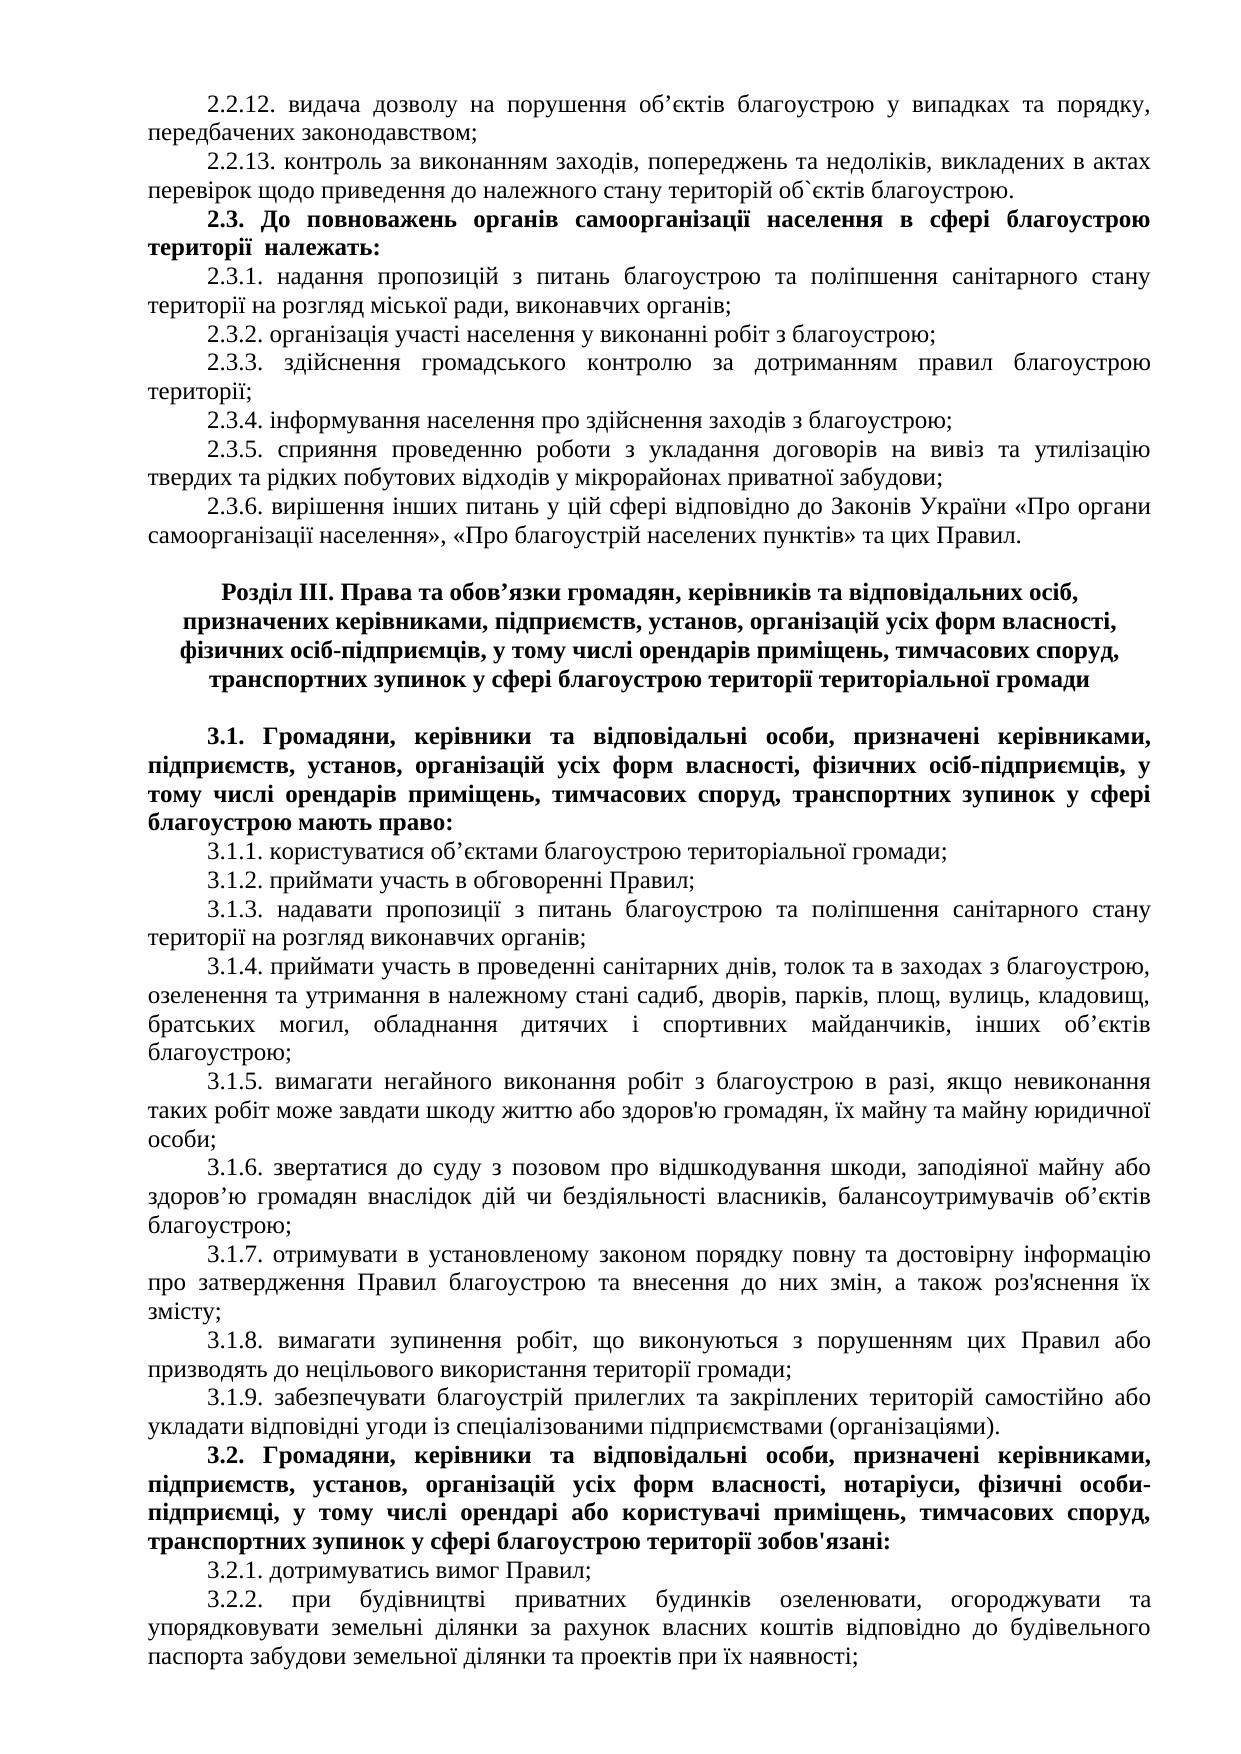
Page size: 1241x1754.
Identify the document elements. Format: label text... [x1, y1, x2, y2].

text 3.2. Громадяни, керівники та відповідальні особи, призначені керівниками, підприємств, установ, організацій усіх форм власності, нотаріуси, фізичні особи-підприємці, у тому числі орендарі або користувачі приміщень, тимчасових споруд, транспортних зупинок у сфері благоустрою території зобов'язані: [148, 1440, 1152, 1555]
text 2.3.5. сприяння проведенню роботи з укладання договорів на вивіз та утилізацію твердих та рідких побутових відходів у мікрорайонах приватної забудови; [148, 434, 1152, 491]
text 3.1.8. вимагати зупинення робіт, що виконуються з порушенням цих Правил або призводять до нецільового використання території громади; [148, 1325, 1152, 1382]
text 2.3. До повноважень органів самоорганізації населення в сфері благоустрою території належать: [148, 204, 1152, 261]
text 2.3.3. здійснення громадського контролю за дотриманням правил благоустрою території; [148, 347, 1152, 405]
text 2.3.4. інформування населення про здійснення заходів з благоустрою; [148, 405, 1152, 434]
text 3.1.5. вимагати негайного виконання робіт з благоустрою в разі, якщо невиконання таких робіт може завдати шкоду життю або здоров'ю громадян, їх майну та майну юридичної особи; [148, 1066, 1152, 1152]
text Розділ ІІІ. Права та обов’язки громадян, керівників та відповідальних осіб, призначених керівниками, підприємств, установ, організацій усіх форм власності, фізичних осіб-підприємців, у тому числі орендарів приміщень, тимчасових споруд, транспортних зупинок у сфері благоустрою території територіальної громади [148, 577, 1152, 692]
text 3.2.1. дотримуватись вимог Правил; [148, 1555, 1152, 1584]
text 3.1.1. користуватися об’єктами благоустрою територіальної громади; [148, 836, 1152, 865]
text 3.1.6. звертатися до суду з позовом про відшкодування шкоди, заподіяної майну або здоров’ю громадян внаслідок дій чи бездіяльності власників, балансоутримувачів об’єктів благоустрою; [148, 1152, 1152, 1239]
text 2.2.12. видача дозволу на порушення об’єктів благоустрою у випадках та порядку, передбачених законодавством; [148, 89, 1152, 146]
text 3.1.7. отримувати в установленому законом порядку повну та достовірну інформацію про затвердження Правил благоустрою та внесення до них змін, а також роз'яснення їх змісту; [148, 1239, 1152, 1325]
text 3.1.2. приймати участь в обговоренні Правил; [148, 865, 1152, 894]
text 3.1.4. приймати участь в проведенні санітарних днів, толок та в заходах з благоустрою, озеленення та утримання в належному стані садиб, дворів, парків, площ, вулиць, кладовищ, братських могил, обладнання дитячих і спортивних майданчиків, інших об’єктів благоустрою; [148, 951, 1152, 1066]
text 3.1. Громадяни, керівники та відповідальні особи, призначені керівниками, підприємств, установ, організацій усіх форм власності, фізичних осіб-підприємців, у тому числі орендарів приміщень, тимчасових споруд, транспортних зупинок у сфері благоустрою мають право: [148, 721, 1152, 836]
text 2.2.13. контроль за виконанням заходів, попереджень та недоліків, викладених в актах перевірок щодо приведення до належного стану територій об`єктів благоустрою. [148, 146, 1152, 204]
text 3.2.2. при будівництві приватних будинків озеленювати, огороджувати та упорядковувати земельні ділянки за рахунок власних коштів відповідно до будівельного паспорта забудови земельної ділянки та проектів при їх наявності; [148, 1584, 1152, 1670]
text 3.1.9. забезпечувати благоустрій прилеглих та закріплених територій самостійно або укладати відповідні угоди із спеціалізованими підприємствами (організаціями). [148, 1382, 1152, 1440]
text 3.1.3. надавати пропозиції з питань благоустрою та поліпшення санітарного стану території на розгляд виконавчих органів; [148, 894, 1152, 951]
text 2.3.6. вирішення інших питань у цій сфері відповідно до Законів України «Про органи самоорганізації населення», «Про благоустрій населених пунктів» та цих Правил. [148, 491, 1152, 549]
text 2.3.2. організація участі населення у виконанні робіт з благоустрою; [148, 319, 1152, 347]
text 2.3.1. надання пропозицій з питань благоустрою та поліпшення санітарного стану території на розгляд міської ради, виконавчих органів; [148, 261, 1152, 319]
